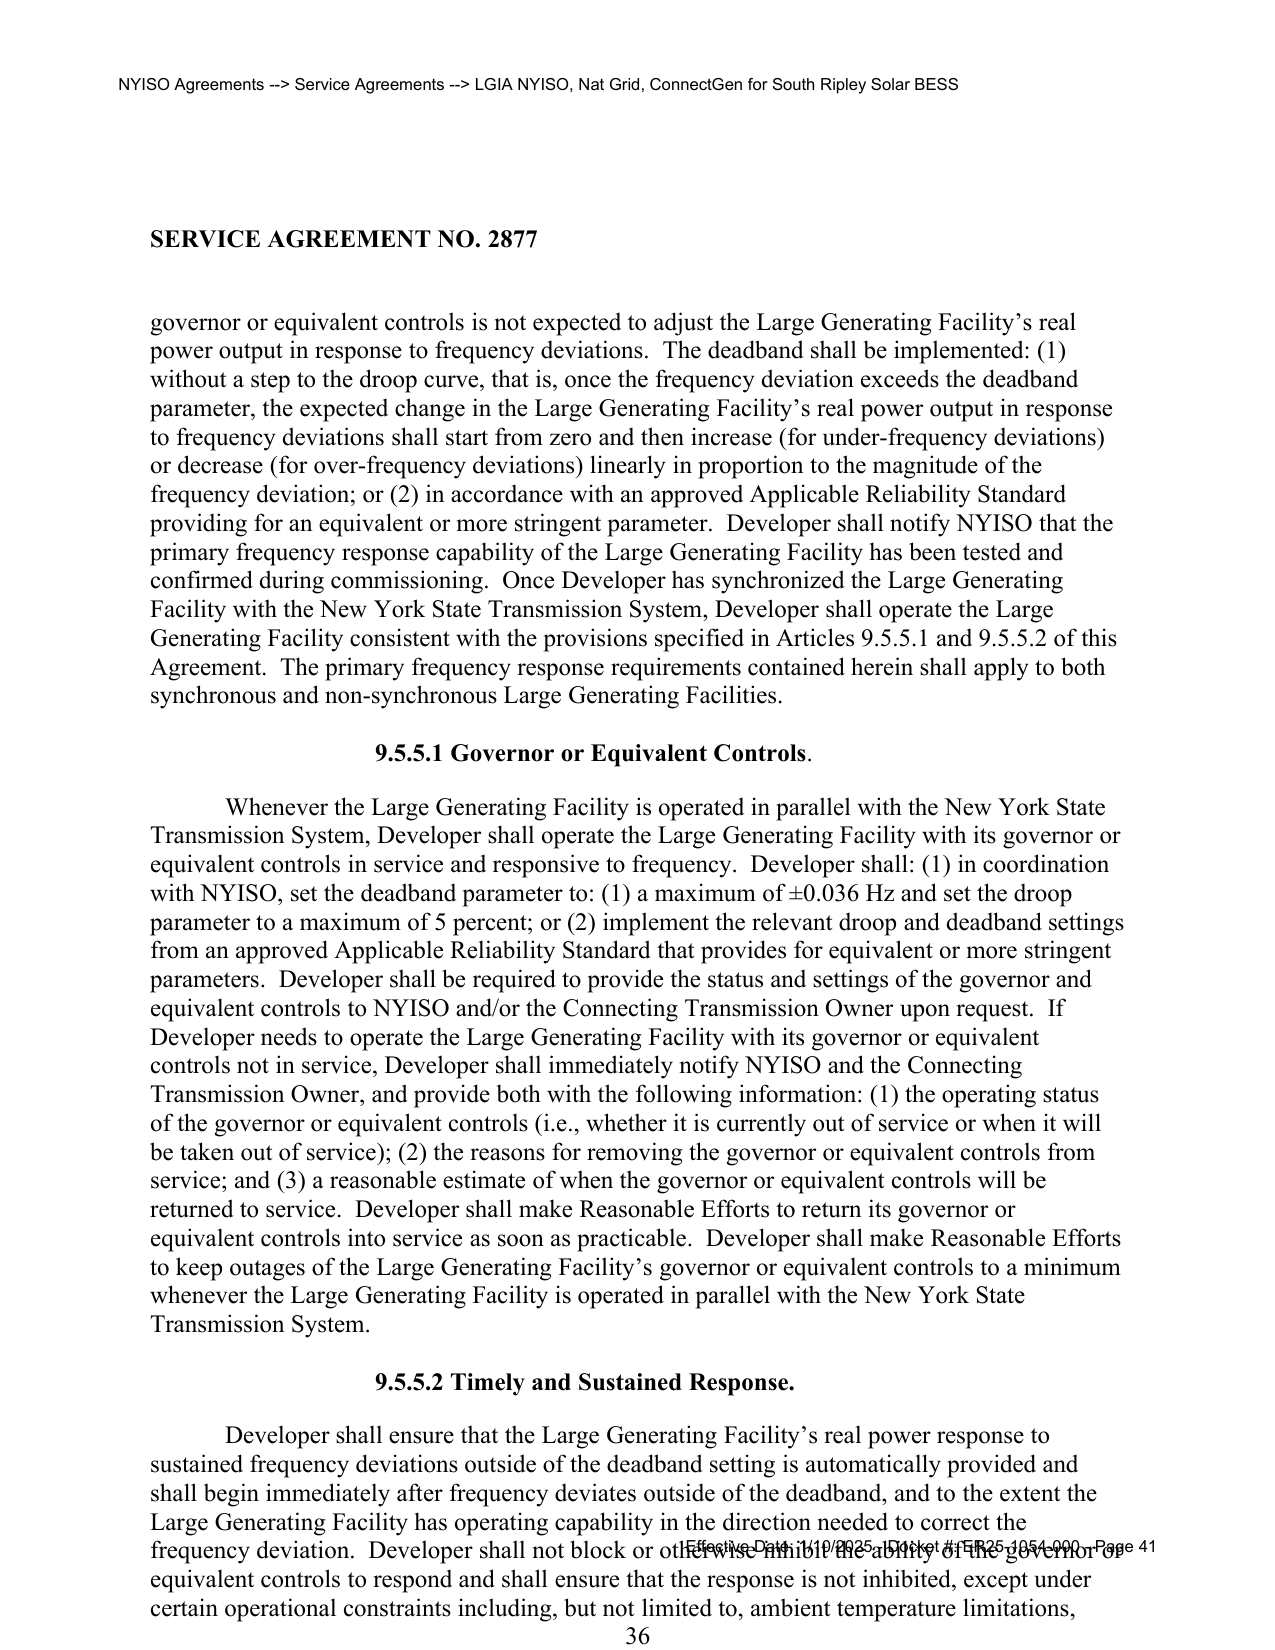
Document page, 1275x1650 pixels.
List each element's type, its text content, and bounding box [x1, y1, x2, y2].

list service; and (3) a reasonable estimate of when the governor or equivalent controls will be [150, 1167, 1149, 1194]
list SERVICE AGREEMENT NO. 2877 [150, 225, 563, 253]
list providing for an equivalent or more stringent parameter. Developer shall notify NYISO that the [150, 509, 1142, 537]
list confirmed during commissioning. Once Developer has synchronized the Large Generating [150, 567, 1142, 594]
list 36 [625, 1622, 675, 1650]
list Developer shall ensure that the Large Generating Facility’s real power response to [225, 1422, 1147, 1449]
list Transmission System. [150, 1310, 1149, 1338]
list equivalent controls to respond and shall ensure that the response is not inhibited, except under [150, 1565, 1147, 1593]
list Transmission Owner, and provide both with the following information: (1) the operating status [150, 1080, 1149, 1108]
list to keep outages of the Large Generating Facility’s governor or equivalent controls to a minimum [150, 1253, 1149, 1281]
list to frequency deviations shall start from zero and then increase (for under-frequency deviations) [150, 423, 1142, 451]
list Whenever the Large Generating Facility is operated in parallel with the New York State [225, 793, 1149, 821]
list Facility with the New York State Transmission System, Developer shall operate the Large [150, 595, 1142, 623]
list parameter to a maximum of 5 percent; or (2) implement the relevant droop and deadband settings [150, 908, 1149, 936]
list Transmission System, Developer shall operate the Large Generating Facility with its governor or [150, 822, 1149, 849]
list certain operational constraints including, but not limited to, ambient temperature limitations, [150, 1594, 1147, 1622]
list be taken out of service); (2) the reasons for removing the governor or equivalent controls from [150, 1138, 1149, 1166]
list without a step to the droop curve, that is, once the frequency deviation exceeds the deadband [150, 365, 1142, 393]
list equivalent controls into service as soon as practicable. Developer shall make Reasonable Efforts [150, 1224, 1149, 1252]
list parameters. Developer shall be required to provide the status and settings of the governor and [150, 965, 1149, 993]
list whenever the Large Generating Facility is operated in parallel with the New York State [150, 1282, 1149, 1309]
list of the governor or equivalent controls (i.e., whether it is currently out of service or when it will [150, 1109, 1149, 1137]
list shall begin immediately after frequency deviates outside of the deadband, and to the extent the [150, 1479, 1147, 1507]
list equivalent controls to NYISO and/or the Connecting Transmission Owner upon request. If [150, 994, 1149, 1022]
list power output in response to frequency deviations. The deadband shall be implemented: (1) [150, 337, 1142, 364]
list frequency deviation; or (2) in accordance with an approved Applicable Reliability Standard [150, 480, 1142, 508]
list or decrease (for over-frequency deviations) linearly in proportion to the magnitude of the [150, 452, 1142, 479]
list Large Generating Facility has operating capability in the direction needed to correct the [150, 1508, 1147, 1536]
list returned to service. Developer shall make Reasonable Efforts to return its governor or [150, 1195, 1149, 1223]
list 9.5.5.2 Timely and Sustained Response. [375, 1368, 819, 1396]
list parameter, the expected change in the Large Generating Facility’s real power output in response [150, 394, 1142, 422]
list 9.5.5.1 Governor or Equivalent Controls. [375, 739, 838, 767]
list sustained frequency deviations outside of the deadband setting is automatically provided and [150, 1450, 1147, 1478]
list synchronous and non-synchronous Large Generating Facilities. [150, 682, 1142, 709]
list equivalent controls in service and responsive to frequency. Developer shall: (1) in coordination [150, 850, 1149, 878]
list from an approved Applicable Reliability Standard that provides for equivalent or more stringent [150, 937, 1149, 964]
list Generating Facility consistent with the provisions specified in Articles 9.5.5.1 and 9.5.5.2 of this [150, 624, 1142, 652]
list governor or equivalent controls is not expected to adjust the Large Generating Facility’s real [150, 308, 1142, 336]
list controls not in service, Developer shall immediately notify NYISO and the Connecting [150, 1052, 1149, 1079]
list with NYISO, set the deadband parameter to: (1) a maximum of ±0.036 Hz and set the droop [150, 879, 1149, 907]
list Agreement. The primary frequency response requirements contained herein shall apply to both [150, 653, 1142, 681]
list frequency deviation. Developer shall not block or otherwise inhibit the ability of the governor or [150, 1537, 1147, 1564]
list primary frequency response capability of the Large Generating Facility has been tested and [150, 538, 1142, 566]
list Developer needs to operate the Large Generating Facility with its governor or equivalent [150, 1023, 1149, 1051]
